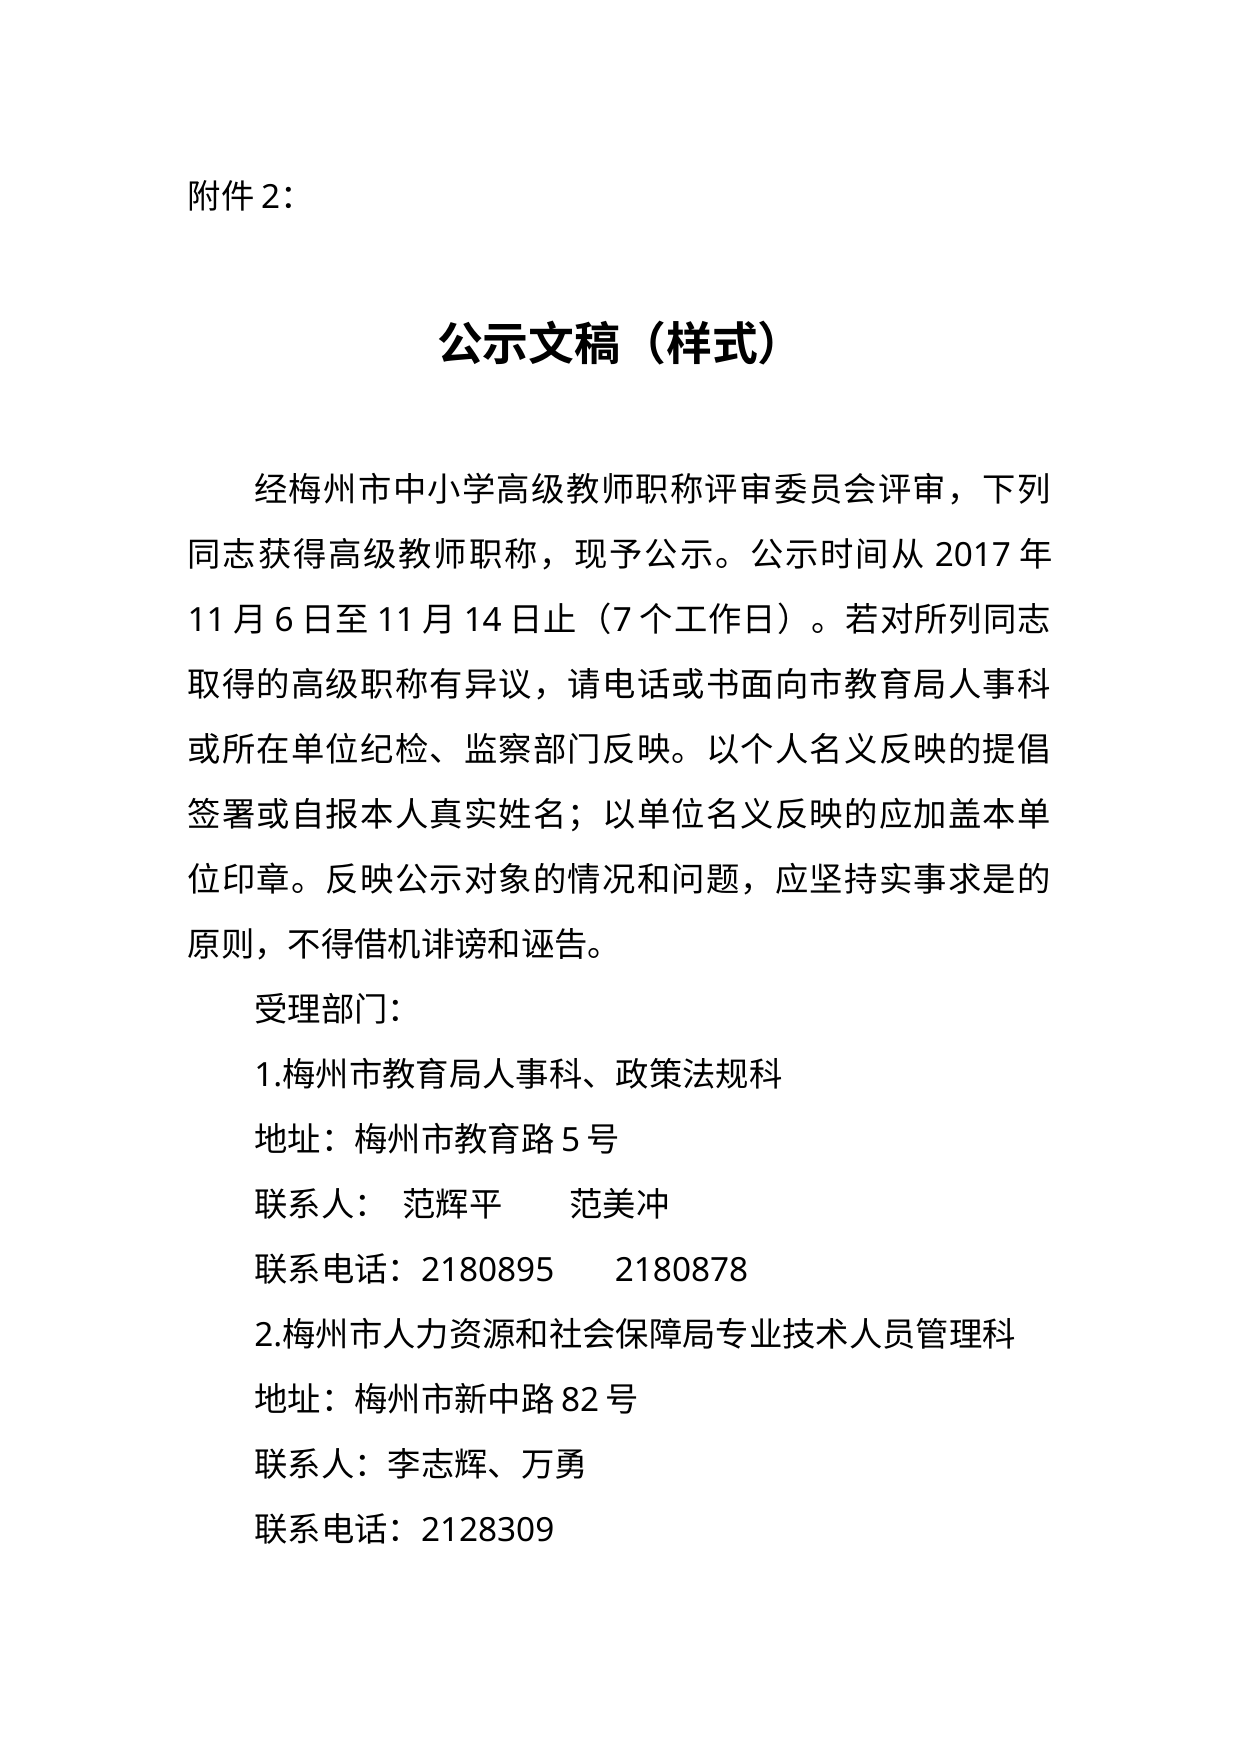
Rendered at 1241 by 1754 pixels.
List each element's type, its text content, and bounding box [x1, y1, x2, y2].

text 受理部门： [187, 974, 1053, 1039]
text 联系人：李志辉、万勇 [187, 1429, 1053, 1494]
text 公示文稿（样式） [187, 292, 1053, 389]
text 地址：梅州市教育路5号 [187, 1104, 1053, 1169]
text 2.梅州市人力资源和社会保障局专业技术人员管理科 [187, 1299, 1053, 1364]
text 附件2： [187, 162, 1053, 227]
text 经梅州市中小学高级教师职称评审委员会评审，下列同志获得高级教师职称，现予公示。公示时间从2017年11月6日至11月14日止（7个工作日）。若对所列同志取得的高级职称有异议，请电话或书面向市教育局人事科或所在单位纪检、监察部门反映。以个人名义反映的提倡签署或自报本人真实姓名；以单位名义反映的应加盖本单位印章。反映公示对象的情况和问题，应坚持实事求是的原则，不得借机诽谤和诬告。 [187, 454, 1053, 974]
text 联系电话：2180895 2180878 [187, 1234, 1053, 1299]
text 1.梅州市教育局人事科、政策法规科 [187, 1039, 1053, 1104]
text 地址：梅州市新中路82号 [187, 1364, 1053, 1429]
text 联系人： 范辉平 范美冲 [187, 1169, 1053, 1234]
text 联系电话：2128309 [187, 1494, 1053, 1559]
